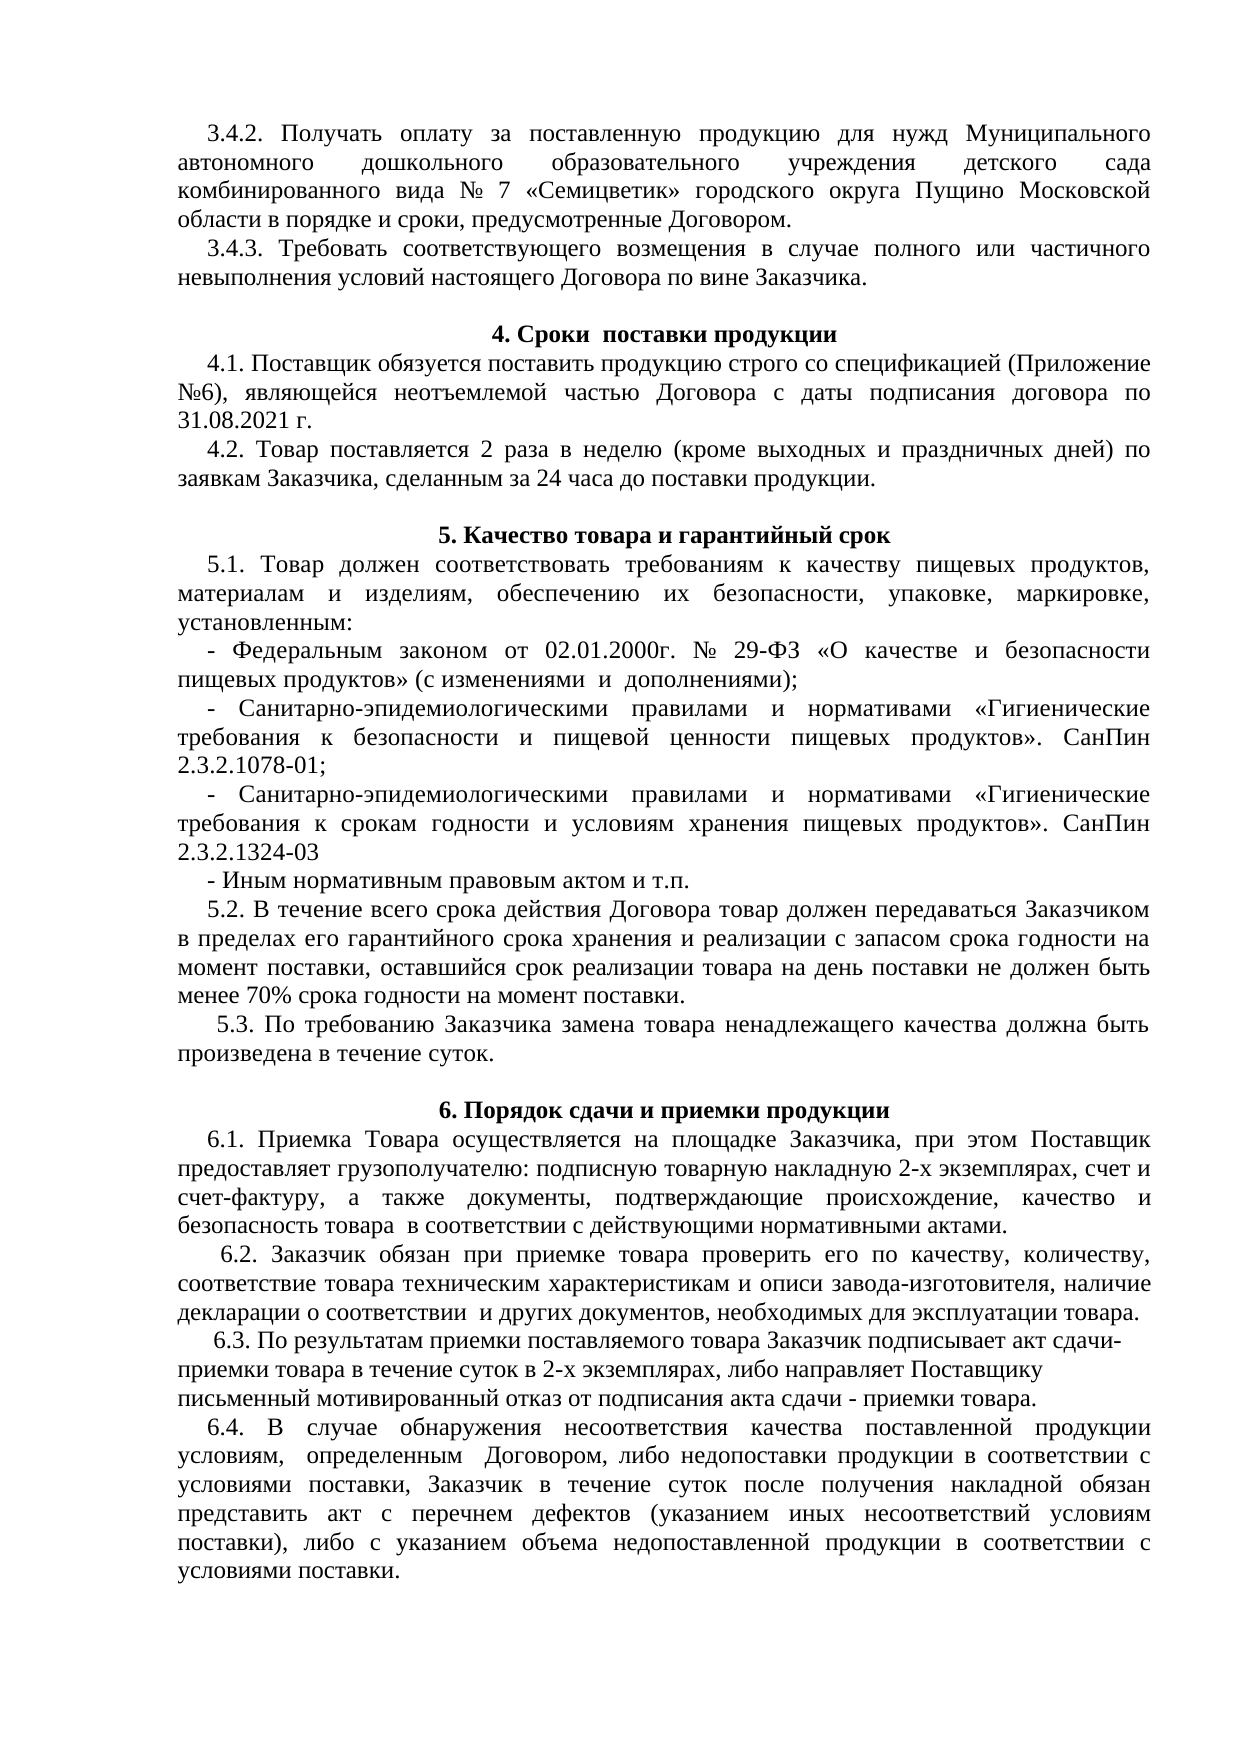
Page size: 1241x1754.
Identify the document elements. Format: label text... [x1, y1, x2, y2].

text - Иным нормативным правовым актом и т.п. [177, 866, 1152, 894]
text 5.2. В течение всего срока действия Договора товар должен передаваться Заказчиком в пределах его гарантийного срока хранения и реализации с запасом срока годности на момент поставки, оставшийся срок реализации товара на день поставки не должен быть менее 70% срока годности на момент поставки. [177, 894, 1152, 1009]
text - Санитарно-эпидемиологическими правилами и нормативами «Гигиенические требования к срокам годности и условиям хранения пищевых продуктов». СанПин 2.3.2.1324-03 [177, 779, 1152, 866]
text 6. Порядок сдачи и приемки продукции [177, 1096, 1152, 1124]
text 6.1. Приемка Товара осуществляется на площадке Заказчика, при этом Поставщик предоставляет грузополучателю: подписную товарную накладную 2-х экземплярах, счет и счет-фактуру, а также документы, подтверждающие происхождение, качество и безопасность товара в соответствии с действующими нормативными актами. [177, 1124, 1152, 1239]
text 3.4.3. Требовать соответствующего возмещения в случае полного или частичного невыполнения условий настоящего Договора по вине Заказчика. [177, 233, 1152, 291]
text 4.1. Поставщик обязуется поставить продукцию строго со спецификацией (Приложение №6), являющейся неотъемлемой частью Договора с даты подписания договора по 31.08.2021 г. [177, 348, 1152, 434]
text 4.2. Товар поставляется 2 раза в неделю (кроме выходных и праздничных дней) по заявкам Заказчика, сделанным за 24 часа до поставки продукции. [177, 434, 1152, 492]
text 6.4. В случае обнаружения несоответствия качества поставленной продукции условиям, определенным Договором, либо недопоставки продукции в соответствии с условиями поставки, Заказчик в течение суток после получения накладной обязан представить акт с перечнем дефектов (указанием иных несоответствий условиям поставки), либо с указанием объема недопоставленной продукции в соответствии с условиями поставки. [177, 1412, 1152, 1584]
text 3.4.2. Получать оплату за поставленную продукцию для нужд Муниципального автономного дошкольного образовательного учреждения детского сада комбинированного вида № 7 «Семицветик» городского округа Пущино Московской области в порядке и сроки, предусмотренные Договором. [177, 118, 1152, 233]
text 6.3. По результатам приемки поставляемого товара Заказчик подписывает акт сдачи-приемки товара в течение суток в 2-х экземплярах, либо направляет Поставщику письменный мотивированный отказ от подписания акта сдачи - приемки товара. [177, 1326, 1152, 1412]
text 5.3. По требованию Заказчика замена товара ненадлежащего качества должна быть произведена в течение суток. [177, 1009, 1152, 1067]
text - Федеральным законом от 02.01.2000г. № 29-ФЗ «О качестве и безопасности пищевых продуктов» (с изменениями и дополнениями); [177, 636, 1152, 693]
text 5. Качество товара и гарантийный срок [177, 521, 1152, 549]
text 4. Сроки поставки продукции [177, 319, 1152, 348]
text 6.2. Заказчик обязан при приемке товара проверить его по качеству, количеству, соответствие товара техническим характеристикам и описи завода-изготовителя, наличие декларации о соответствии и других документов, необходимых для эксплуатации товара. [177, 1239, 1152, 1326]
text 5.1. Товар должен соответствовать требованиям к качеству пищевых продуктов, материалам и изделиям, обеспечению их безопасности, упаковке, маркировке, установленным: [177, 549, 1152, 636]
text - Санитарно-эпидемиологическими правилами и нормативами «Гигиенические требования к безопасности и пищевой ценности пищевых продуктов». СанПин 2.3.2.1078-01; [177, 693, 1152, 779]
